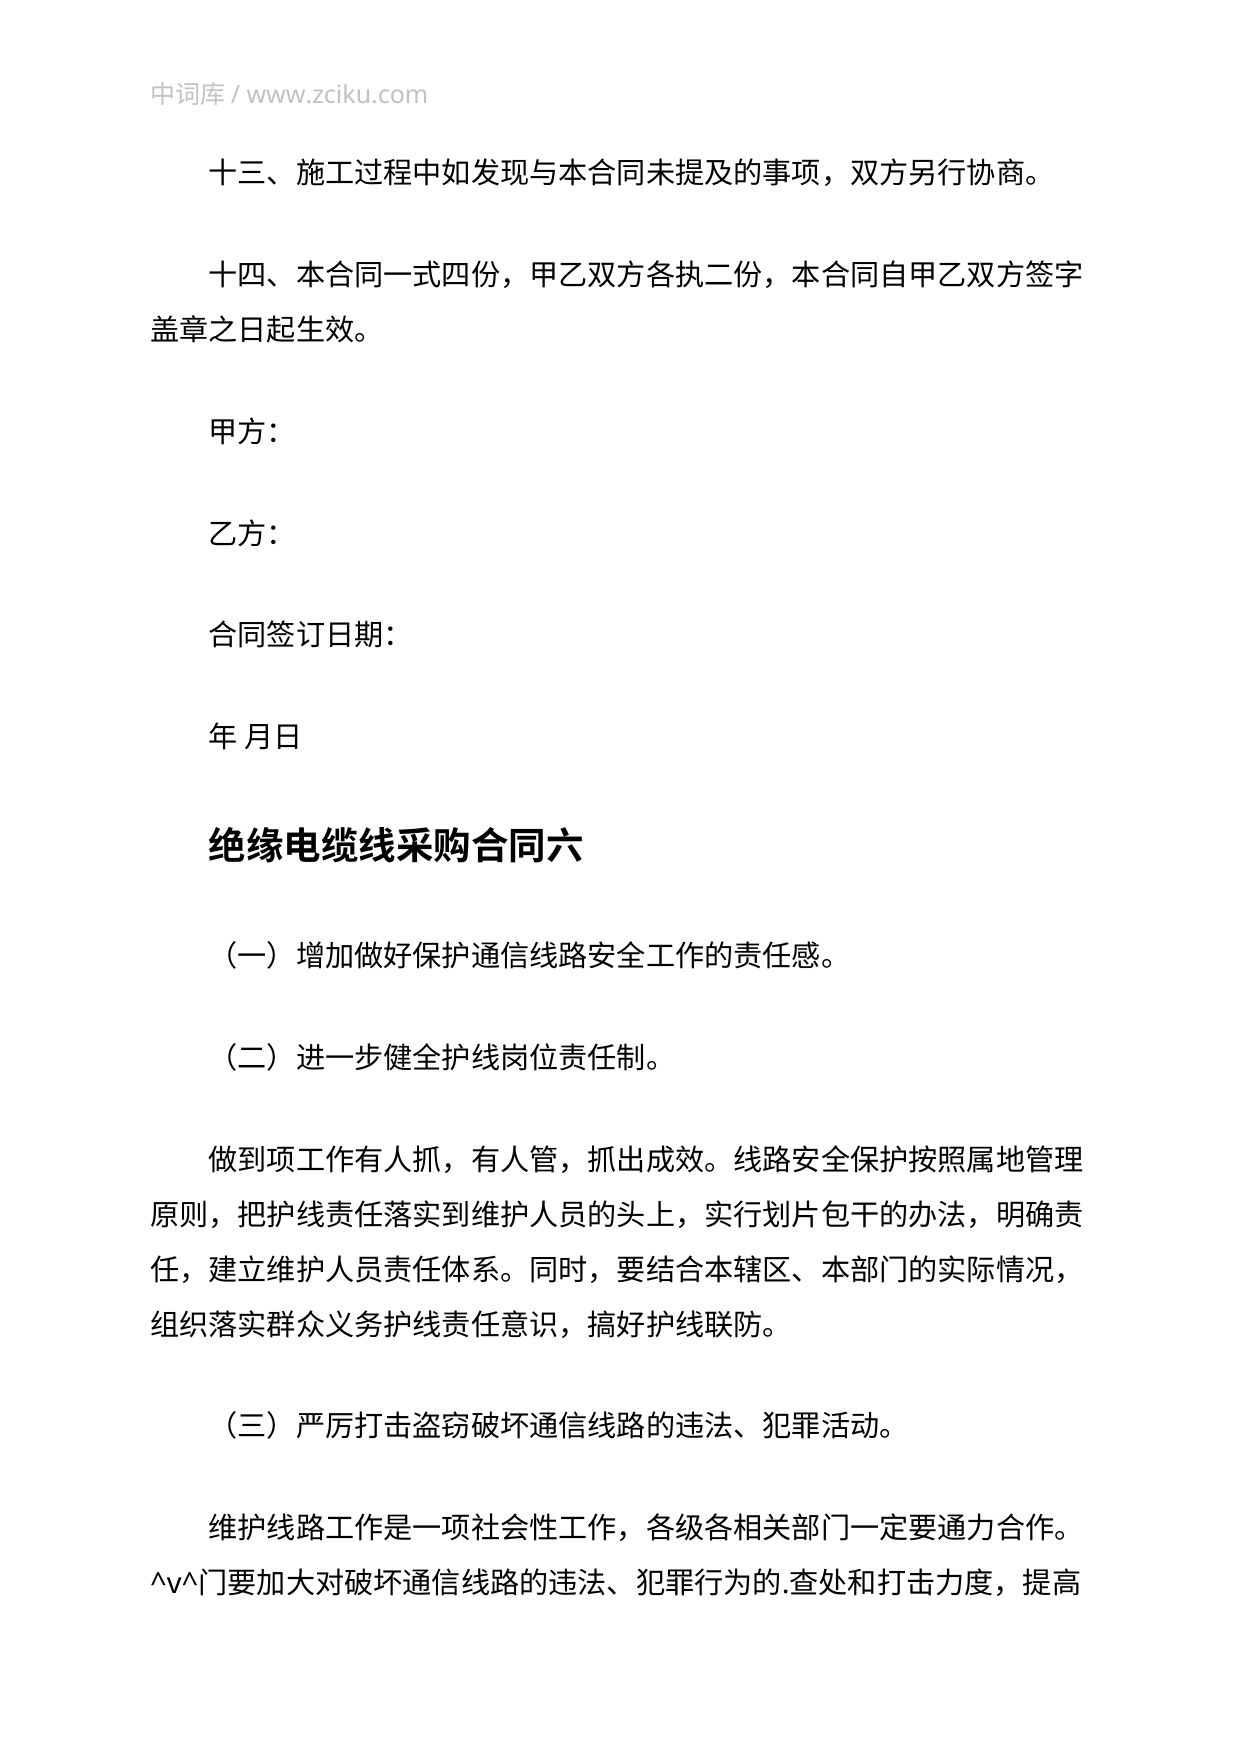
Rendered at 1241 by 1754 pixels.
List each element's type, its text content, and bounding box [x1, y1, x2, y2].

text 合同签订日期： [150, 612, 1090, 654]
text 甲方： [150, 408, 1090, 451]
text 绝缘电缆线采购合同六 [150, 816, 1090, 870]
text 做到项工作有人抓，有人管，抓出成效。线路安全保护按照属地管理原则，把护线责任落实到维护人员的头上，实行划片包干的办法，明确责任，建立维护人员责任体系。同时，要结合本辖区、本部门的实际情况，组织落实群众义务护线责任意识，搞好护线联防。 [150, 1136, 1090, 1343]
text 年 月日 [150, 714, 1090, 756]
text （三）严厉打击盗窃破坏通信线路的违法、犯罪活动。 [150, 1403, 1090, 1445]
text 乙方： [150, 510, 1090, 552]
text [150, 1505, 1090, 1602]
text 十四、本合同一式四份，甲乙双方各执二份，本合同自甲乙双方签字盖章之日起生效。 [150, 252, 1090, 349]
text （一）增加做好保护通信线路安全工作的责任感。 [150, 933, 1090, 975]
text （二）进一步健全护线岗位责任制。 [150, 1035, 1090, 1077]
text 十三、施工过程中如发现与本合同未提及的事项，双方另行协商。 [150, 150, 1090, 192]
